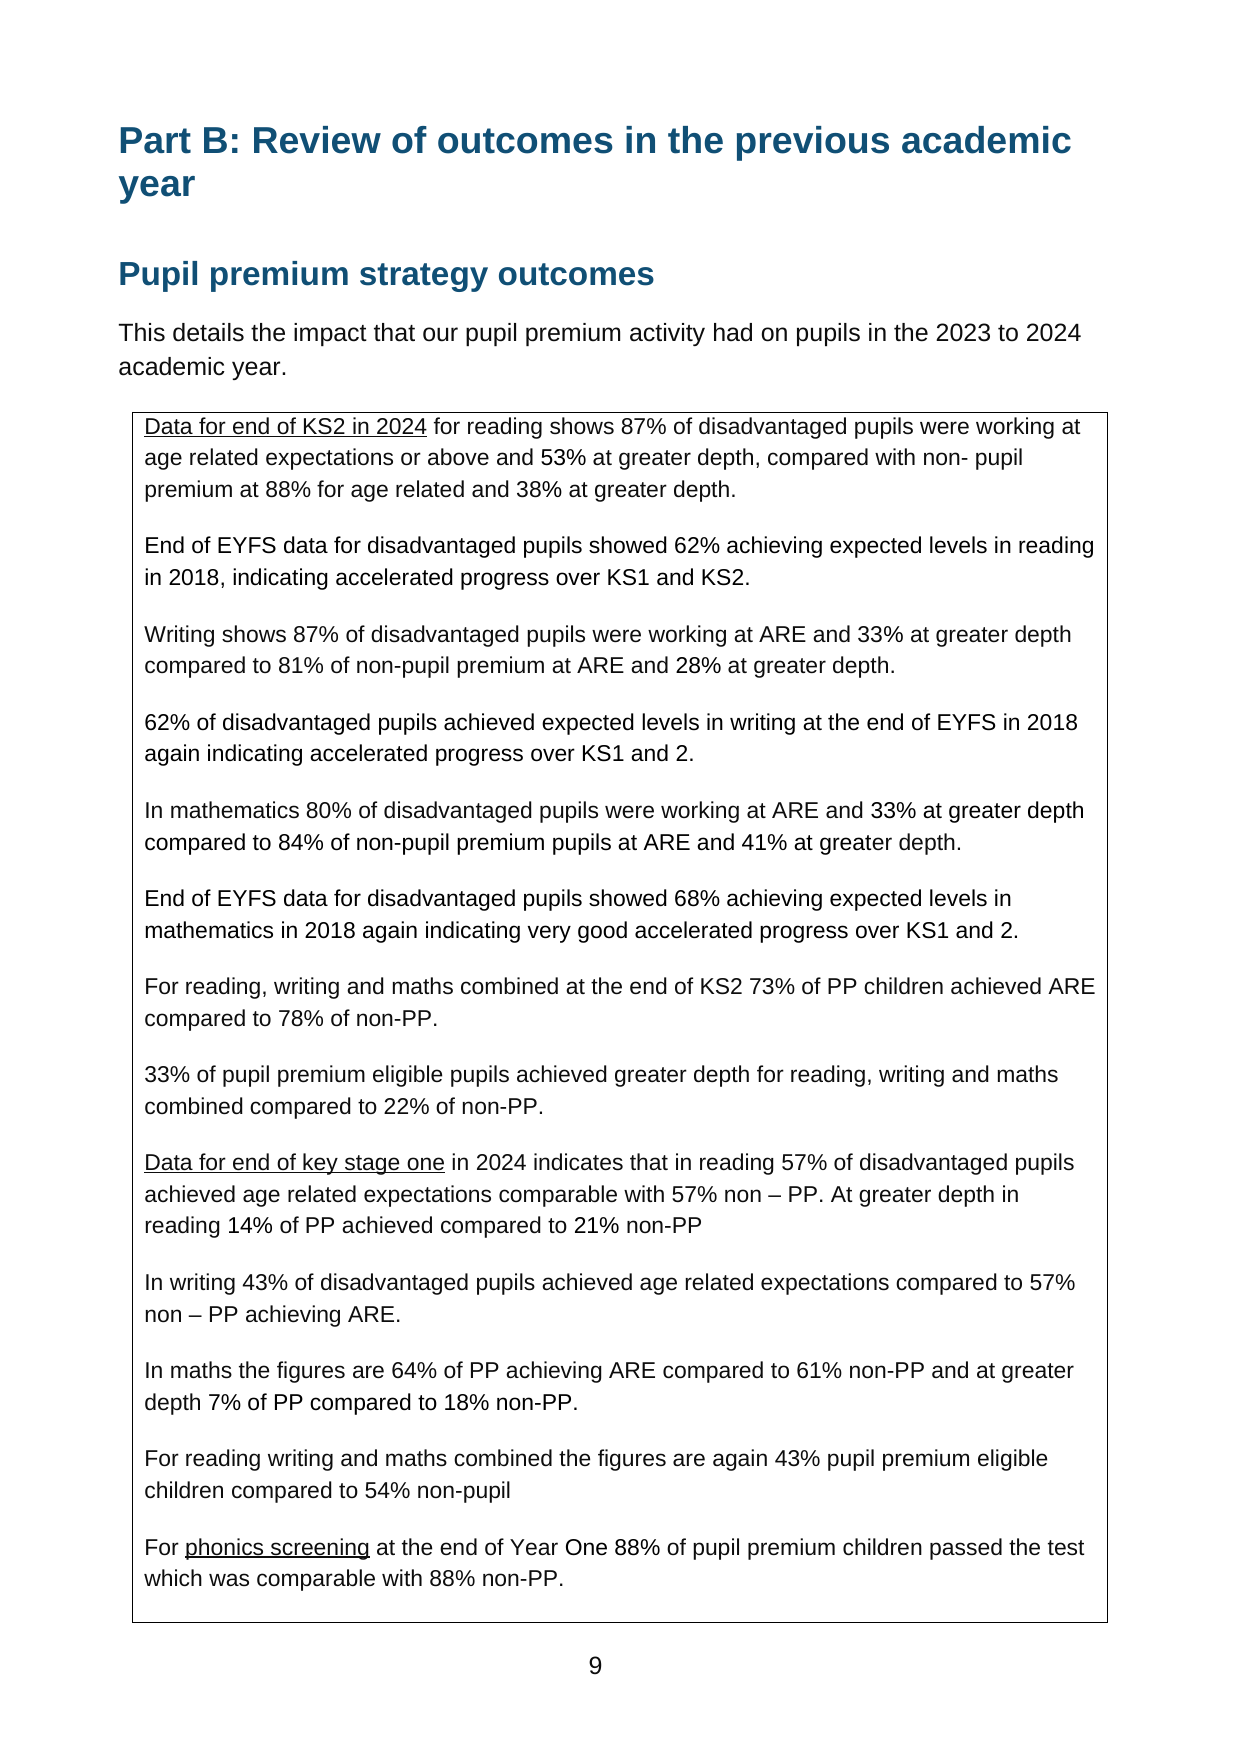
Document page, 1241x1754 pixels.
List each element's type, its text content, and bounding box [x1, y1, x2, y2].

subtitle Pupil premium strategy outcomes [118, 254, 1107, 293]
subtitle Part B: Review of outcomes in the previous academic year [118, 118, 1107, 204]
text This details the impact that our pupil premium activity had on pupils in the 2023 to 2024 academic year. [118, 318, 1107, 381]
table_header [133, 413, 1107, 1622]
